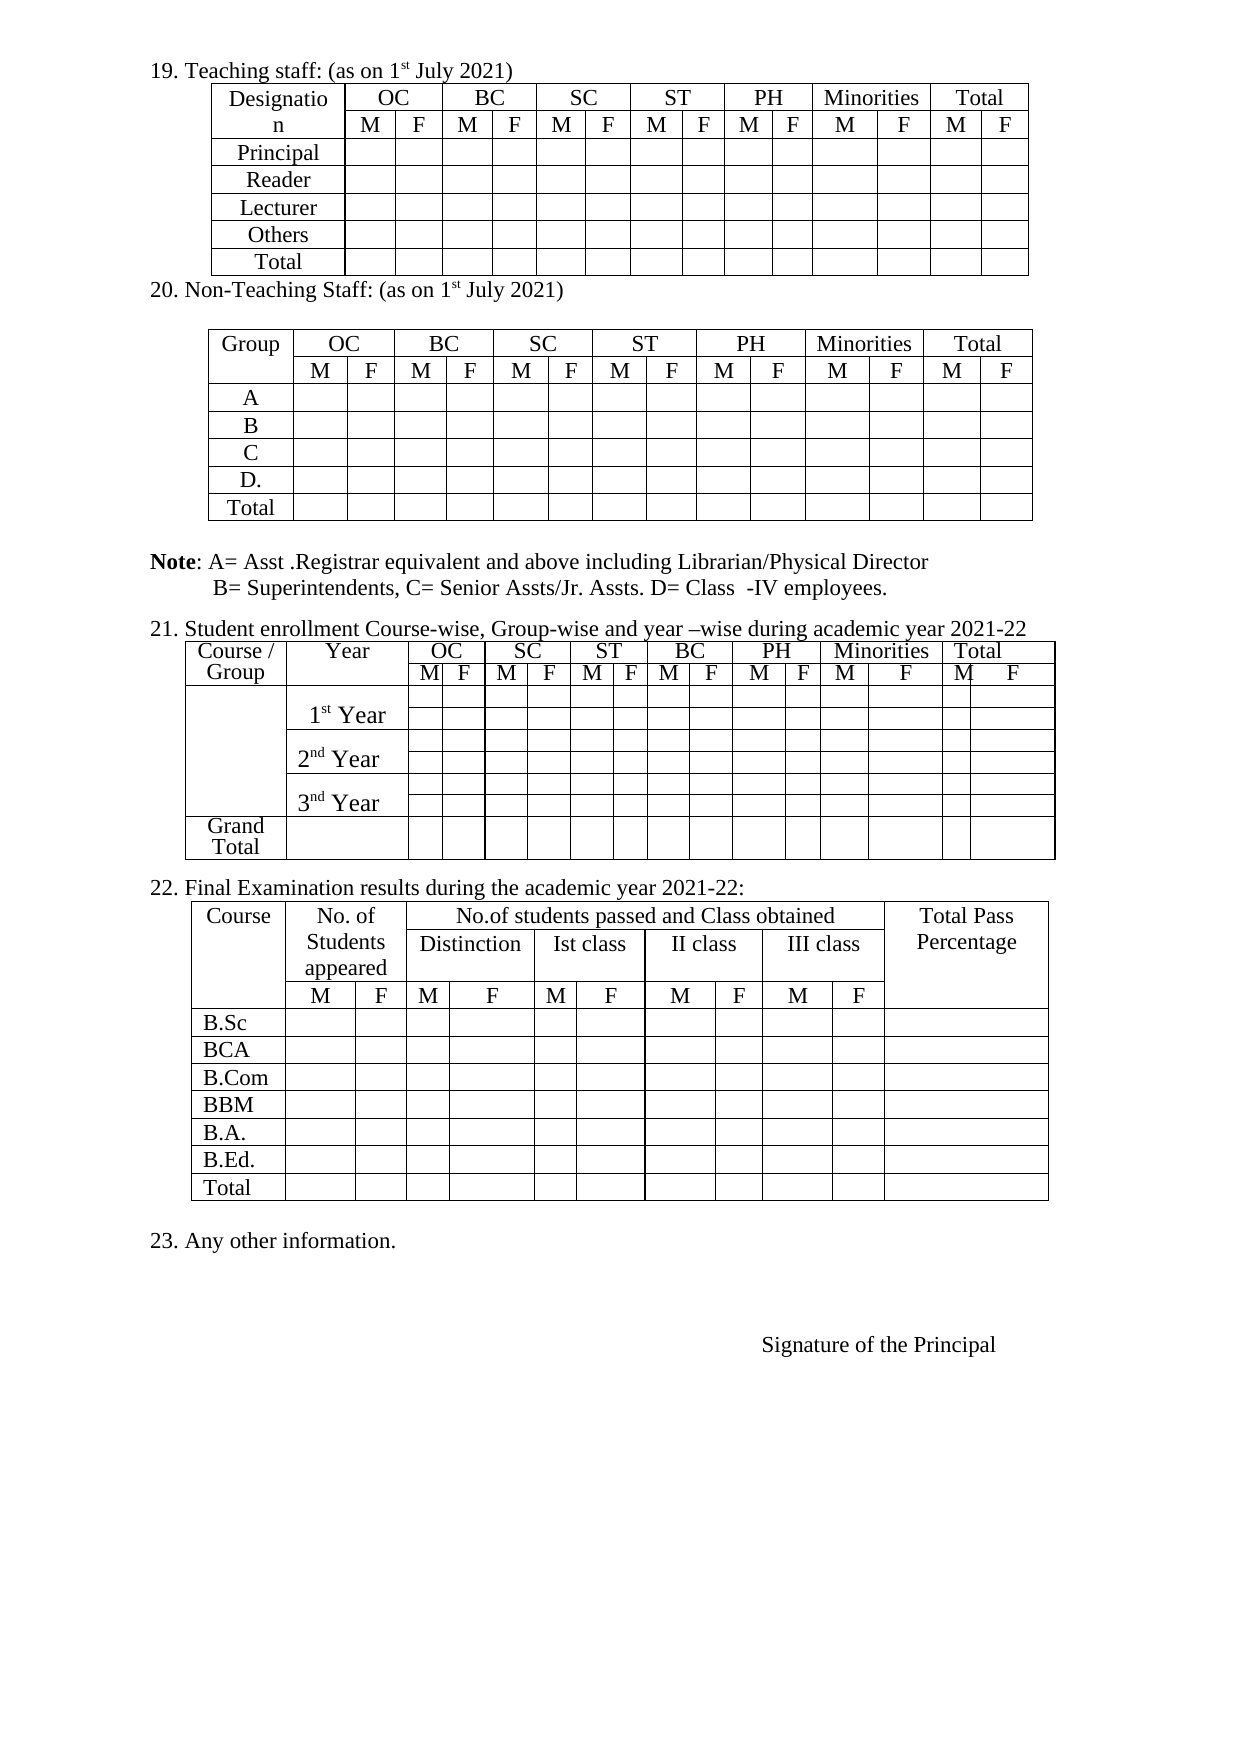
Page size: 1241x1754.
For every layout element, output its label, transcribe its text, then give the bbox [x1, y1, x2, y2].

table_cell [409, 730, 442, 751]
table_cell [535, 1037, 576, 1063]
table_cell [409, 817, 442, 859]
table_header Total Pass Percentage [885, 902, 1048, 1008]
table_cell F [447, 357, 493, 383]
table_cell [443, 730, 484, 751]
table_cell [409, 774, 442, 794]
table_cell [348, 467, 394, 493]
table_cell [571, 795, 613, 816]
table_cell F [690, 664, 732, 685]
table_cell [943, 795, 970, 816]
text Note: A= Asst .Registrar equivalent and above including Librarian/Physical Director [150, 548, 1090, 574]
table_header ST [571, 642, 647, 663]
table_cell F [878, 111, 930, 138]
table_cell [697, 439, 750, 466]
table_cell [486, 730, 527, 751]
table_header Minorities [813, 84, 930, 110]
table_cell [648, 708, 689, 729]
table_cell [348, 494, 394, 520]
table_cell [786, 686, 820, 707]
table_cell [631, 194, 682, 220]
table_cell [409, 795, 442, 816]
table_cell [786, 817, 820, 859]
table_cell [683, 194, 724, 220]
table_cell [821, 774, 868, 794]
table_cell [450, 1009, 534, 1036]
table_cell Distinction [407, 930, 534, 981]
table_cell [407, 1064, 449, 1090]
table_cell [614, 708, 647, 729]
table_cell [647, 439, 696, 466]
table_cell [683, 221, 724, 247]
table_cell [186, 686, 286, 816]
table_cell [924, 439, 980, 466]
table_cell F [971, 664, 1054, 685]
table_cell [773, 221, 812, 247]
text 23. Any other information. [150, 1227, 1090, 1254]
table_cell F [614, 664, 647, 685]
table_cell [528, 686, 570, 707]
table_cell [447, 384, 493, 411]
table_cell [614, 817, 647, 859]
table_cell [494, 384, 548, 411]
table_cell [528, 774, 570, 794]
table_cell [821, 752, 868, 772]
table_cell [981, 439, 1032, 466]
table_cell [971, 817, 1054, 859]
table_cell 1st Year [287, 686, 408, 729]
table_cell [535, 1174, 576, 1200]
table_cell M [631, 111, 682, 138]
table_cell [409, 708, 442, 729]
table_cell [870, 467, 923, 493]
table_cell [833, 1009, 884, 1036]
table_cell [549, 494, 592, 520]
table_cell [813, 194, 877, 220]
table_cell M [646, 982, 715, 1008]
table_cell [646, 1174, 715, 1200]
table_cell [287, 817, 408, 859]
table_cell [646, 1037, 715, 1063]
table_cell [294, 494, 347, 520]
text 21. Student enrollment Course-wise, Group-wise and year –wise during academic year 2021-22 [150, 615, 1090, 641]
table_cell M [697, 357, 750, 383]
table_cell M [395, 357, 446, 383]
table_cell [690, 795, 732, 816]
table_cell [286, 1091, 355, 1118]
table_cell [614, 730, 647, 751]
table_cell M [443, 111, 492, 138]
table_cell [733, 730, 785, 751]
table_cell [833, 1119, 884, 1145]
table_cell F [773, 111, 812, 138]
table_cell [683, 166, 724, 193]
table_header Year [287, 642, 408, 685]
table_cell [716, 1064, 762, 1090]
table_cell [286, 1174, 355, 1200]
table_cell [614, 795, 647, 816]
table_cell [885, 1146, 1048, 1172]
table_cell Ist class [535, 930, 644, 981]
table_cell [982, 139, 1028, 165]
table_cell [833, 1091, 884, 1118]
table_cell M [286, 982, 355, 1008]
table_cell [725, 249, 772, 275]
table_cell [486, 817, 527, 859]
table_cell [447, 439, 493, 466]
table_cell [348, 384, 394, 411]
table_cell [878, 166, 930, 193]
table_cell [646, 1009, 715, 1036]
table_header BC [648, 642, 732, 663]
table_cell 3nd Year [287, 774, 408, 816]
table_cell [537, 194, 585, 220]
table_cell F [683, 111, 724, 138]
table_cell [614, 686, 647, 707]
table_cell [493, 249, 536, 275]
table_cell F [981, 357, 1032, 383]
table_cell [646, 1119, 715, 1145]
table_cell M [571, 664, 613, 685]
table_cell [981, 384, 1032, 411]
table_cell [690, 708, 732, 729]
table_cell Reader [212, 166, 344, 193]
table_cell [395, 467, 446, 493]
table_cell [407, 1146, 449, 1172]
table_cell M [537, 111, 585, 138]
table_cell [294, 467, 347, 493]
table_header Total [943, 642, 1054, 663]
table_cell M [943, 664, 970, 685]
table_cell [450, 1174, 534, 1200]
table_cell [943, 774, 970, 794]
table_cell [577, 1146, 644, 1172]
table_cell [571, 774, 613, 794]
table_cell [648, 730, 689, 751]
table_cell [716, 1174, 762, 1200]
table_cell F [870, 357, 923, 383]
table_cell [869, 708, 942, 729]
table_cell [982, 194, 1028, 220]
table_cell [982, 249, 1028, 275]
table_cell [716, 1009, 762, 1036]
table_cell [763, 1146, 832, 1172]
table_cell [486, 686, 527, 707]
table_cell [294, 439, 347, 466]
table_cell [535, 1091, 576, 1118]
table_cell [733, 686, 785, 707]
table_cell [690, 752, 732, 772]
table_cell [443, 194, 492, 220]
table_cell [493, 139, 536, 165]
table_cell M [535, 982, 576, 1008]
table_cell F [982, 111, 1028, 138]
table_cell F [751, 357, 805, 383]
table_cell [931, 166, 981, 193]
table_cell [356, 1009, 406, 1036]
table_cell [733, 708, 785, 729]
table_cell [725, 194, 772, 220]
table_cell [586, 139, 630, 165]
table_cell [396, 166, 442, 193]
table_cell [443, 817, 484, 859]
table_cell [571, 730, 613, 751]
table_cell [395, 412, 446, 438]
table_header ST [631, 84, 724, 110]
table_cell [549, 467, 592, 493]
table_cell [821, 817, 868, 859]
table_cell [697, 467, 750, 493]
text 19. Teaching staff: (as on 1st July 2021) [150, 57, 1090, 83]
table_cell [869, 686, 942, 707]
table_cell [773, 194, 812, 220]
table_cell [763, 1174, 832, 1200]
table_cell M [821, 664, 868, 685]
table_cell [786, 752, 820, 772]
table_cell [833, 1037, 884, 1063]
table_cell [821, 795, 868, 816]
table_cell [443, 249, 492, 275]
table_cell [614, 752, 647, 772]
table_cell [443, 139, 492, 165]
table_cell [286, 1037, 355, 1063]
table_cell III class [763, 930, 884, 981]
table_cell [751, 494, 805, 520]
table_cell [697, 412, 750, 438]
table_cell B.Com [192, 1064, 285, 1090]
table_cell [486, 774, 527, 794]
table_cell Others [212, 221, 344, 247]
table_cell [549, 439, 592, 466]
table_cell [931, 194, 981, 220]
table_cell [716, 1037, 762, 1063]
table_cell Total [192, 1174, 285, 1200]
table_cell [786, 774, 820, 794]
table_header Total [924, 330, 1032, 356]
table_cell [450, 1146, 534, 1172]
table_cell [646, 1064, 715, 1090]
table_header BC [395, 330, 493, 356]
table_cell [786, 730, 820, 751]
table_cell [869, 817, 942, 859]
table_cell [806, 384, 869, 411]
table_cell [813, 139, 877, 165]
table_cell [396, 249, 442, 275]
table_cell [486, 752, 527, 772]
table_cell [395, 439, 446, 466]
table_header Total [931, 84, 1028, 110]
table_cell [806, 494, 869, 520]
table_cell [571, 752, 613, 772]
table_cell [943, 752, 970, 772]
table_cell [648, 817, 689, 859]
table_cell [356, 1064, 406, 1090]
table_cell [286, 1009, 355, 1036]
table_cell D. [209, 467, 293, 493]
table_header OC [294, 330, 394, 356]
table_cell [396, 139, 442, 165]
table_cell Total [209, 494, 293, 520]
table_cell [631, 221, 682, 247]
table_cell M [486, 664, 527, 685]
table_cell [528, 752, 570, 772]
table_cell [356, 1174, 406, 1200]
table_cell [806, 439, 869, 466]
table_cell F [443, 664, 484, 685]
table_cell [648, 686, 689, 707]
table_cell [346, 194, 395, 220]
table_cell [447, 412, 493, 438]
table_cell [751, 439, 805, 466]
table_cell [493, 221, 536, 247]
table_cell F [647, 357, 696, 383]
table_cell [395, 384, 446, 411]
table_header Group [209, 330, 293, 383]
table_cell M [407, 982, 449, 1008]
table_cell [648, 752, 689, 772]
table_cell [647, 467, 696, 493]
table_cell [982, 221, 1028, 247]
table_cell [981, 467, 1032, 493]
table_cell [577, 1119, 644, 1145]
table_cell BCA [192, 1037, 285, 1063]
table_cell [450, 1091, 534, 1118]
table_cell B [209, 412, 293, 438]
table_cell [586, 194, 630, 220]
table_cell [631, 166, 682, 193]
table_cell [549, 412, 592, 438]
table_cell [528, 708, 570, 729]
table_cell [885, 1091, 1048, 1118]
table_cell [690, 817, 732, 859]
table_cell [407, 1174, 449, 1200]
table_cell [443, 221, 492, 247]
table_cell [924, 494, 980, 520]
table_cell C [209, 439, 293, 466]
table_cell [486, 795, 527, 816]
table_cell M [346, 111, 395, 138]
table_cell M [725, 111, 772, 138]
table_cell [833, 1064, 884, 1090]
table_cell [586, 249, 630, 275]
table_cell [870, 384, 923, 411]
table_cell F [356, 982, 406, 1008]
table_cell M [931, 111, 981, 138]
table_cell [870, 494, 923, 520]
table_cell [407, 1009, 449, 1036]
table_cell F [786, 664, 820, 685]
table_cell A [209, 384, 293, 411]
table_cell [870, 439, 923, 466]
table_cell [396, 221, 442, 247]
table_cell [885, 1119, 1048, 1145]
table_cell [716, 1091, 762, 1118]
table_cell [982, 166, 1028, 193]
table_header Course / Group [186, 642, 286, 685]
table_cell [409, 686, 442, 707]
text 22. Final Examination results during the academic year 2021-22: [150, 874, 1090, 901]
table_cell [806, 467, 869, 493]
table_cell F [528, 664, 570, 685]
text Signature of the Principal [750, 1331, 1090, 1358]
table_cell [813, 221, 877, 247]
table_cell [443, 774, 484, 794]
table_cell F [716, 982, 762, 1008]
table_cell [733, 752, 785, 772]
table_cell [450, 1064, 534, 1090]
table_cell M [494, 357, 548, 383]
table_cell [763, 1064, 832, 1090]
table_cell [571, 708, 613, 729]
table_cell [647, 412, 696, 438]
table_header Designation [212, 84, 344, 138]
table_cell [806, 412, 869, 438]
table_cell [286, 1119, 355, 1145]
table_cell B.A. [192, 1119, 285, 1145]
table_cell M [648, 664, 689, 685]
table_cell [537, 221, 585, 247]
table_cell [751, 467, 805, 493]
table_cell Grand Total [186, 817, 286, 859]
table_cell [646, 1146, 715, 1172]
table_cell [407, 1119, 449, 1145]
table_cell [537, 139, 585, 165]
table_cell B.Ed. [192, 1146, 285, 1172]
table_cell [943, 686, 970, 707]
table_cell [577, 1037, 644, 1063]
table_cell [943, 708, 970, 729]
table_cell [346, 166, 395, 193]
table_cell [971, 774, 1054, 794]
table_cell F [577, 982, 644, 1008]
table_cell [763, 1037, 832, 1063]
table_cell BBM [192, 1091, 285, 1118]
table_cell [396, 194, 442, 220]
table_cell [943, 730, 970, 751]
table_cell [773, 249, 812, 275]
table_cell [593, 384, 646, 411]
table_cell [683, 139, 724, 165]
table_cell F [396, 111, 442, 138]
table_cell [878, 221, 930, 247]
table_cell [648, 774, 689, 794]
table_cell [614, 774, 647, 794]
table_cell [348, 412, 394, 438]
table_cell M [733, 664, 785, 685]
table_cell [571, 686, 613, 707]
table_cell [690, 686, 732, 707]
table_cell [493, 194, 536, 220]
table_header SC [486, 642, 570, 663]
table_cell [346, 139, 395, 165]
table_cell [733, 774, 785, 794]
table_cell [494, 412, 548, 438]
table_cell [593, 412, 646, 438]
table_cell [356, 1119, 406, 1145]
table_cell [821, 730, 868, 751]
table_cell F [450, 982, 534, 1008]
table_cell [577, 1091, 644, 1118]
table_header BC [443, 84, 536, 110]
table_cell [443, 752, 484, 772]
table_cell [407, 1037, 449, 1063]
table_cell [821, 708, 868, 729]
table_cell [356, 1146, 406, 1172]
table_cell [447, 467, 493, 493]
table_cell [971, 730, 1054, 751]
table_cell [494, 439, 548, 466]
table_cell [878, 249, 930, 275]
table_header SC [537, 84, 630, 110]
table_cell [647, 494, 696, 520]
table_header No. of Students appeared [286, 902, 406, 981]
table_cell [346, 249, 395, 275]
table_cell [443, 708, 484, 729]
table_header Minorities [806, 330, 923, 356]
table_cell M [593, 357, 646, 383]
table_cell Total [212, 249, 344, 275]
table_cell [813, 166, 877, 193]
table_cell [537, 166, 585, 193]
table_cell 2nd Year [287, 730, 408, 772]
table_cell [885, 1009, 1048, 1036]
table_cell [878, 139, 930, 165]
table_cell M [924, 357, 980, 383]
table_cell [878, 194, 930, 220]
table_cell [571, 817, 613, 859]
table_cell [577, 1174, 644, 1200]
table_cell F [549, 357, 592, 383]
table_cell [450, 1037, 534, 1063]
table_cell [971, 752, 1054, 772]
table_cell [943, 817, 970, 859]
table_cell [294, 384, 347, 411]
table_cell [763, 1009, 832, 1036]
table_cell [763, 1091, 832, 1118]
table_cell F [348, 357, 394, 383]
table_header ST [593, 330, 696, 356]
table_cell [577, 1009, 644, 1036]
table_cell M [409, 664, 442, 685]
table_cell [683, 249, 724, 275]
table_header OC [409, 642, 484, 663]
table_cell [981, 494, 1032, 520]
table_cell [931, 249, 981, 275]
table_cell M [294, 357, 347, 383]
table_cell [716, 1146, 762, 1172]
table_cell [586, 221, 630, 247]
table_cell [528, 817, 570, 859]
table_cell M [806, 357, 869, 383]
table_cell [443, 795, 484, 816]
table_cell [690, 774, 732, 794]
table_header PH [697, 330, 805, 356]
table_cell [647, 384, 696, 411]
table_cell [537, 249, 585, 275]
table_cell [690, 730, 732, 751]
table_cell [443, 686, 484, 707]
table_cell [535, 1064, 576, 1090]
table_cell [725, 221, 772, 247]
table_header PH [725, 84, 812, 110]
table_header PH [733, 642, 820, 663]
table_cell [535, 1119, 576, 1145]
table_cell [885, 1064, 1048, 1090]
table_cell [450, 1119, 534, 1145]
table_cell [833, 1146, 884, 1172]
table_cell F [833, 982, 884, 1008]
text 20. Non-Teaching Staff: (as on 1st July 2021) [150, 276, 1090, 302]
table_cell Principal [212, 139, 344, 165]
table_cell [733, 817, 785, 859]
table_header SC [494, 330, 592, 356]
table_cell M [813, 111, 877, 138]
table_cell [869, 774, 942, 794]
table_cell Lecturer [212, 194, 344, 220]
table_cell [733, 795, 785, 816]
table_cell [763, 1119, 832, 1145]
table_cell F [493, 111, 536, 138]
table_cell [971, 795, 1054, 816]
table_header Course [192, 902, 285, 1008]
table_cell [631, 249, 682, 275]
table_cell [751, 384, 805, 411]
table_cell [294, 412, 347, 438]
table_cell [443, 166, 492, 193]
table_cell M [763, 982, 832, 1008]
table_cell [931, 139, 981, 165]
table_cell [924, 467, 980, 493]
table_cell [494, 494, 548, 520]
table_cell [786, 795, 820, 816]
table_cell [549, 384, 592, 411]
table_header OC [346, 84, 442, 110]
table_cell [409, 752, 442, 772]
table_cell [535, 1146, 576, 1172]
table_cell [356, 1091, 406, 1118]
table_cell [870, 412, 923, 438]
table_cell [821, 686, 868, 707]
table_cell [869, 752, 942, 772]
table_cell [486, 708, 527, 729]
table_cell [869, 795, 942, 816]
table_cell [813, 249, 877, 275]
table_cell [346, 221, 395, 247]
table_cell [494, 467, 548, 493]
table_cell [356, 1037, 406, 1063]
table_cell [725, 166, 772, 193]
table_cell [535, 1009, 576, 1036]
table_cell [648, 795, 689, 816]
table_cell [971, 708, 1054, 729]
table_cell [773, 139, 812, 165]
table_cell F [869, 664, 942, 685]
table_cell [493, 166, 536, 193]
table_cell [786, 708, 820, 729]
table_cell [586, 166, 630, 193]
table_cell II class [646, 930, 762, 981]
table_cell [593, 494, 646, 520]
table_cell [885, 1037, 1048, 1063]
table_cell [697, 494, 750, 520]
text B= Superintendents, C= Senior Assts/Jr. Assts. D= Class -IV employees. [150, 574, 1090, 600]
table_cell [593, 439, 646, 466]
table_header Minorities [821, 642, 942, 663]
table_header No.of students passed and Class obtained [407, 902, 884, 928]
table_cell [395, 494, 446, 520]
table_cell F [586, 111, 630, 138]
table_cell [751, 412, 805, 438]
table_cell [885, 1174, 1048, 1200]
table_cell [447, 494, 493, 520]
table_cell [931, 221, 981, 247]
table_cell [833, 1174, 884, 1200]
table_cell [348, 439, 394, 466]
table_cell [407, 1091, 449, 1118]
table_cell [725, 139, 772, 165]
table_cell [981, 412, 1032, 438]
table_cell [593, 467, 646, 493]
table_cell [924, 384, 980, 411]
table_cell [697, 384, 750, 411]
table_cell [286, 1064, 355, 1090]
table_cell [528, 795, 570, 816]
table_cell B.Sc [192, 1009, 285, 1036]
table_cell [286, 1146, 355, 1172]
table_cell [646, 1091, 715, 1118]
table_cell [631, 139, 682, 165]
table_cell [577, 1064, 644, 1090]
table_cell [716, 1119, 762, 1145]
table_cell [773, 166, 812, 193]
table_cell [528, 730, 570, 751]
table_cell [869, 730, 942, 751]
table_cell [924, 412, 980, 438]
table_cell [971, 686, 1054, 707]
